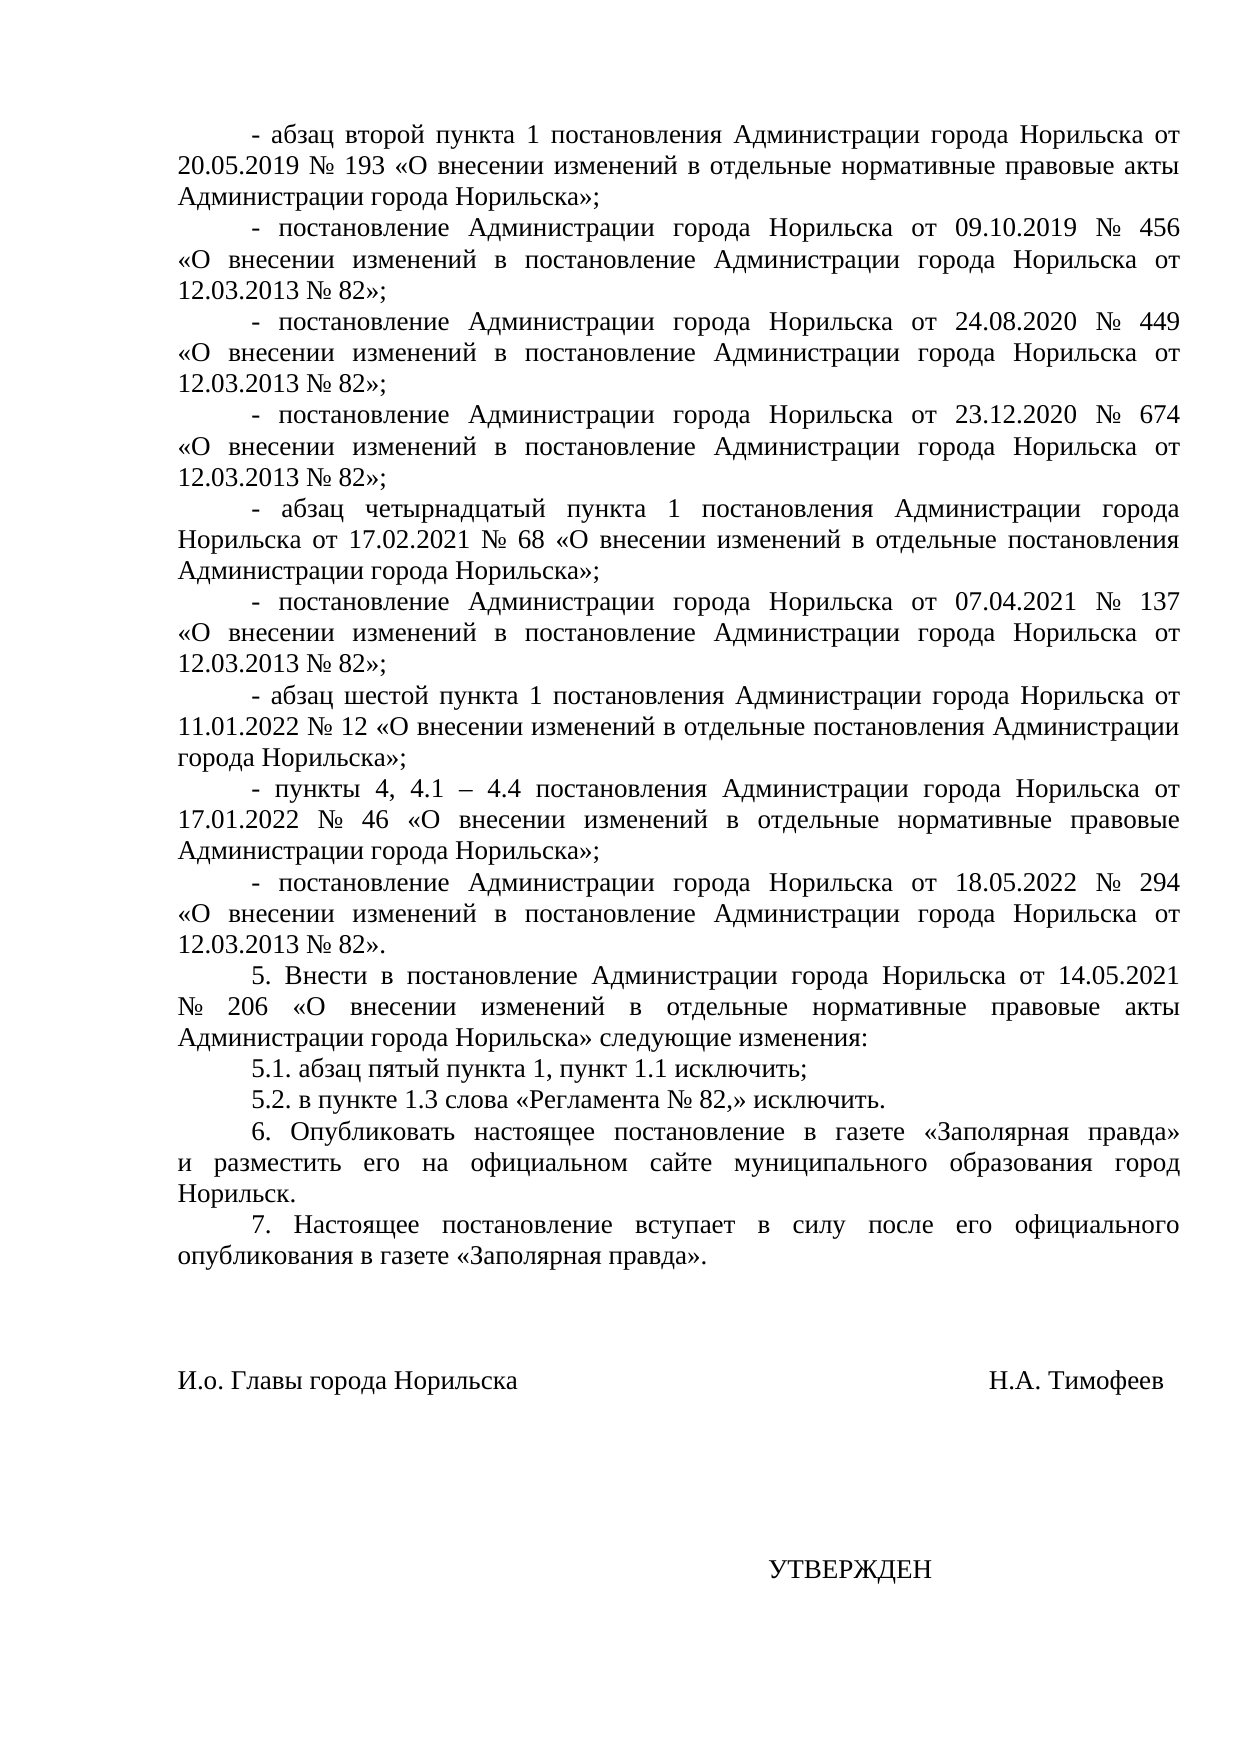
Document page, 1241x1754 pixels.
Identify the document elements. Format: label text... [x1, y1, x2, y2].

text - постановление Администрации города Норильска от 23.12.2020 № 674 «О внесении изменений в постановление Администрации города Норильска от 12.03.2013 № 82»; [177, 398, 1181, 492]
text 5.1. абзац пятый пункта 1, пункт 1.1 исключить; [177, 1052, 1181, 1084]
text 7. Настоящее постановление вступает в силу после его официального опубликования в газете «Заполярная правда». [177, 1208, 1181, 1271]
text - абзац второй пункта 1 постановления Администрации города Норильска от 20.05.2019 № 193 «О внесении изменений в отдельные нормативные правовые акты Администрации города Норильска»; [177, 118, 1181, 212]
text - абзац шестой пункта 1 постановления Администрации города Норильска от 11.01.2022 № 12 «О внесении изменений в отдельные постановления Администрации города Норильска»; [177, 679, 1181, 772]
text - постановление Администрации города Норильска от 18.05.2022 № 294 «О внесении изменений в постановление Администрации города Норильска от 12.03.2013 № 82». [177, 866, 1181, 959]
text - постановление Администрации города Норильска от 07.04.2021 № 137 «О внесении изменений в постановление Администрации города Норильска от 12.03.2013 № 82»; [177, 585, 1181, 679]
text УТВЕРЖДЕН [768, 1553, 1181, 1584]
text - постановление Администрации города Норильска от 24.08.2020 № 449 «О внесении изменений в постановление Администрации города Норильска от 12.03.2013 № 82»; [177, 305, 1181, 398]
text 6. Опубликовать настоящее постановление в газете «Заполярная правда» и разместить его на официальном сайте муниципального образования город Норильск. [177, 1115, 1181, 1208]
text 5.2. в пункте 1.3 слова «Регламента № 82,» исключить. [177, 1084, 1181, 1115]
text И.о. Главы города Норильска Н.А. Тимофеев [177, 1364, 1181, 1395]
text 5. Внести в постановление Администрации города Норильска от 14.05.2021 № 206 «О внесении изменений в отдельные нормативные правовые акты Администрации города Норильска» следующие изменения: [177, 959, 1181, 1052]
text - абзац четырнадцатый пункта 1 постановления Администрации города Норильска от 17.02.2021 № 68 «О внесении изменений в отдельные постановления Администрации города Норильска»; [177, 492, 1181, 585]
text - постановление Администрации города Норильска от 09.10.2019 № 456 «О внесении изменений в постановление Администрации города Норильска от 12.03.2013 № 82»; [177, 212, 1181, 305]
text - пункты 4, 4.1 – 4.4 постановления Администрации города Норильска от 17.01.2022 № 46 «О внесении изменений в отдельные нормативные правовые Администрации города Норильска»; [177, 772, 1181, 866]
